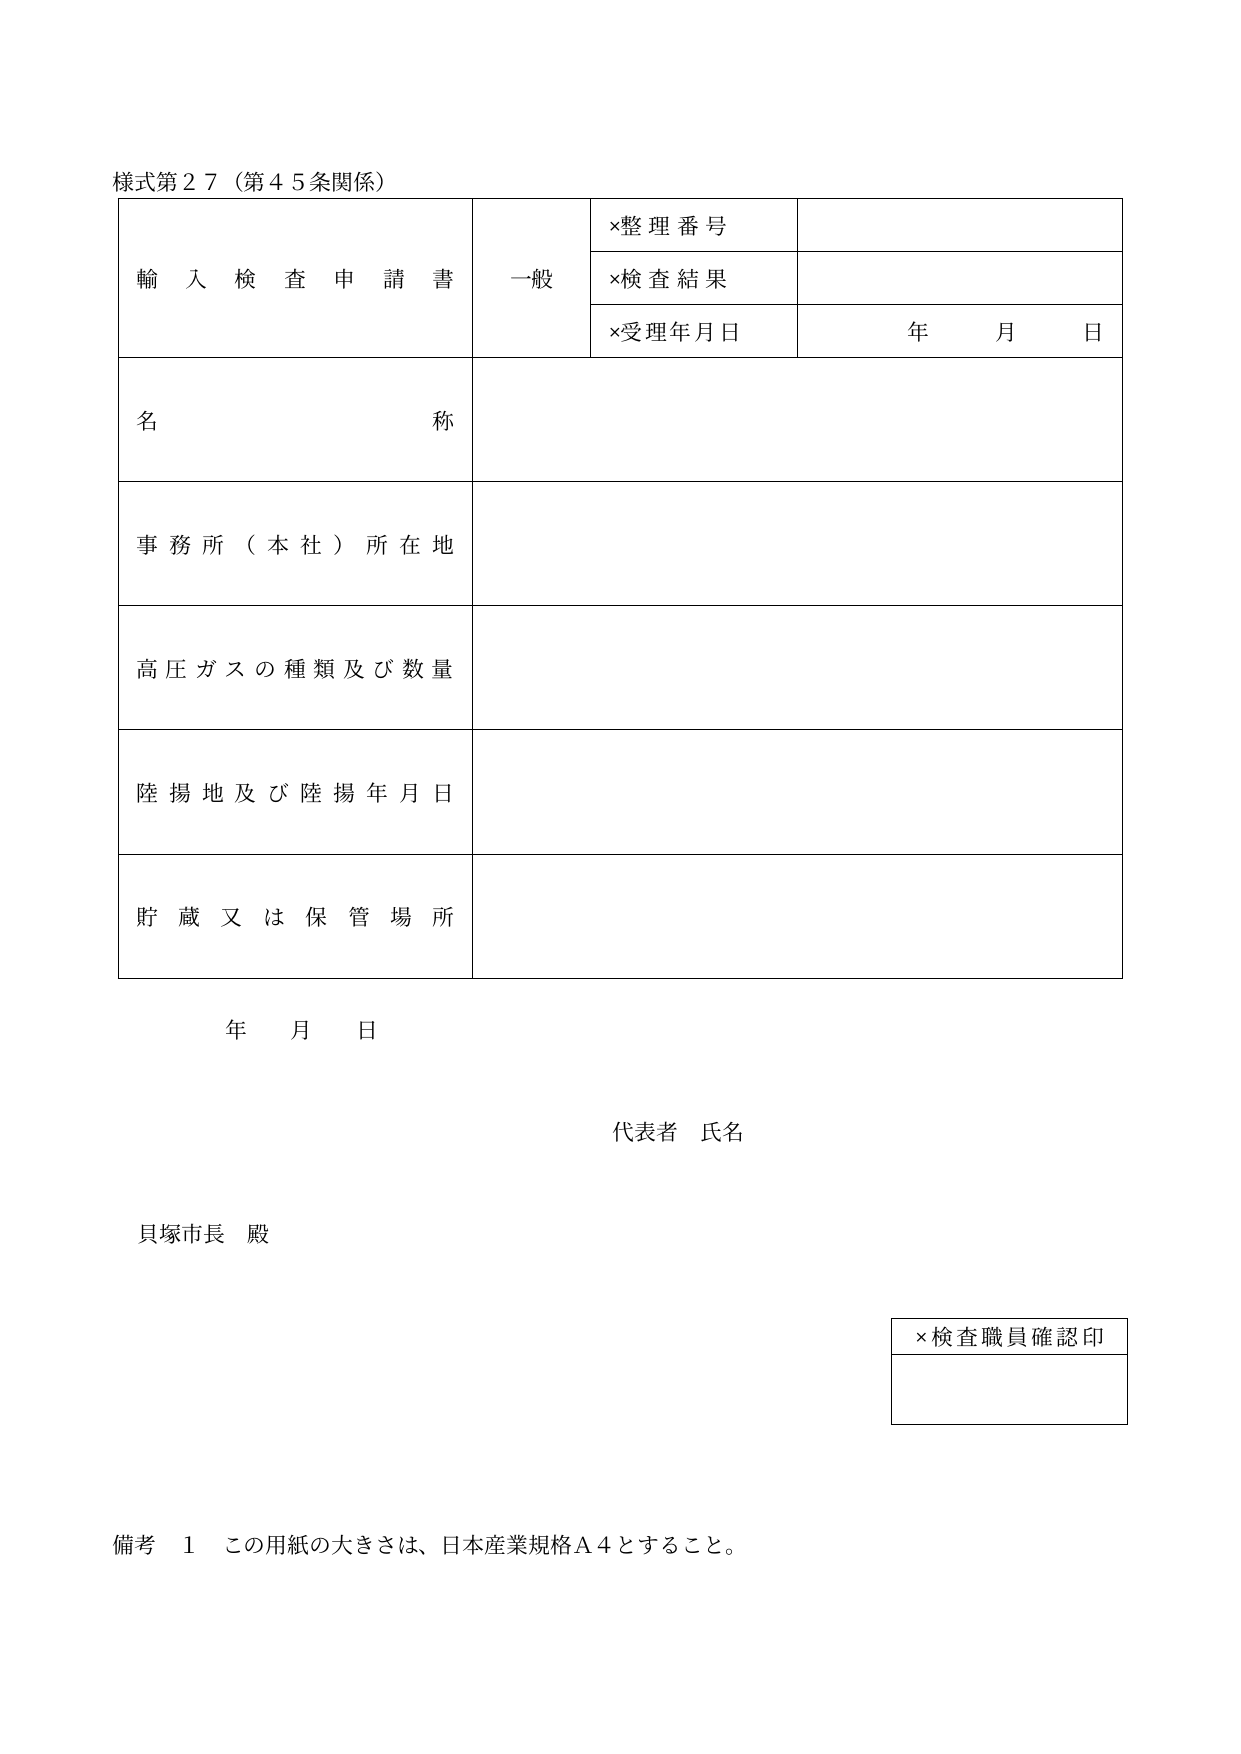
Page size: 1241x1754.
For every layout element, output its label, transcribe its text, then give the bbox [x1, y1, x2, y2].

text 備考 １ この用紙の大きさは、日本産業規格Ａ４とすること。 [112, 1527, 1128, 1561]
table_cell 高圧ガスの種類及び数量 [119, 606, 472, 729]
table_cell [798, 252, 1122, 304]
table_header ×検査職員確認印 [892, 1319, 1127, 1353]
table_cell [892, 1355, 1127, 1424]
table_header [798, 199, 1122, 251]
text 様式第２７（第４５条関係） [112, 164, 1128, 198]
table_cell ×検査結果 [591, 252, 797, 304]
table_cell [473, 482, 1122, 605]
table_cell 名称 [119, 358, 472, 481]
table_cell 貯蔵又は保管場所 [119, 855, 472, 977]
table_cell [473, 730, 1122, 853]
table_cell 年 月 日 [798, 305, 1122, 357]
table_header 輸入検査申請書 [119, 199, 472, 357]
table_cell 事務所（本社）所在地 [119, 482, 472, 605]
table_header ×整理番号 [591, 199, 797, 251]
table_cell [473, 855, 1122, 977]
table_cell 陸揚地及び陸揚年月日 [119, 730, 472, 853]
table_cell [473, 358, 1122, 481]
table_cell [473, 606, 1122, 729]
text 年 月 日 [137, 1012, 1128, 1046]
table_cell ×受理年月日 [591, 305, 797, 357]
text 貝塚市長 殿 [137, 1216, 1128, 1250]
table_header 一般 [473, 199, 590, 357]
text 代表者 氏名 [612, 1114, 1128, 1148]
